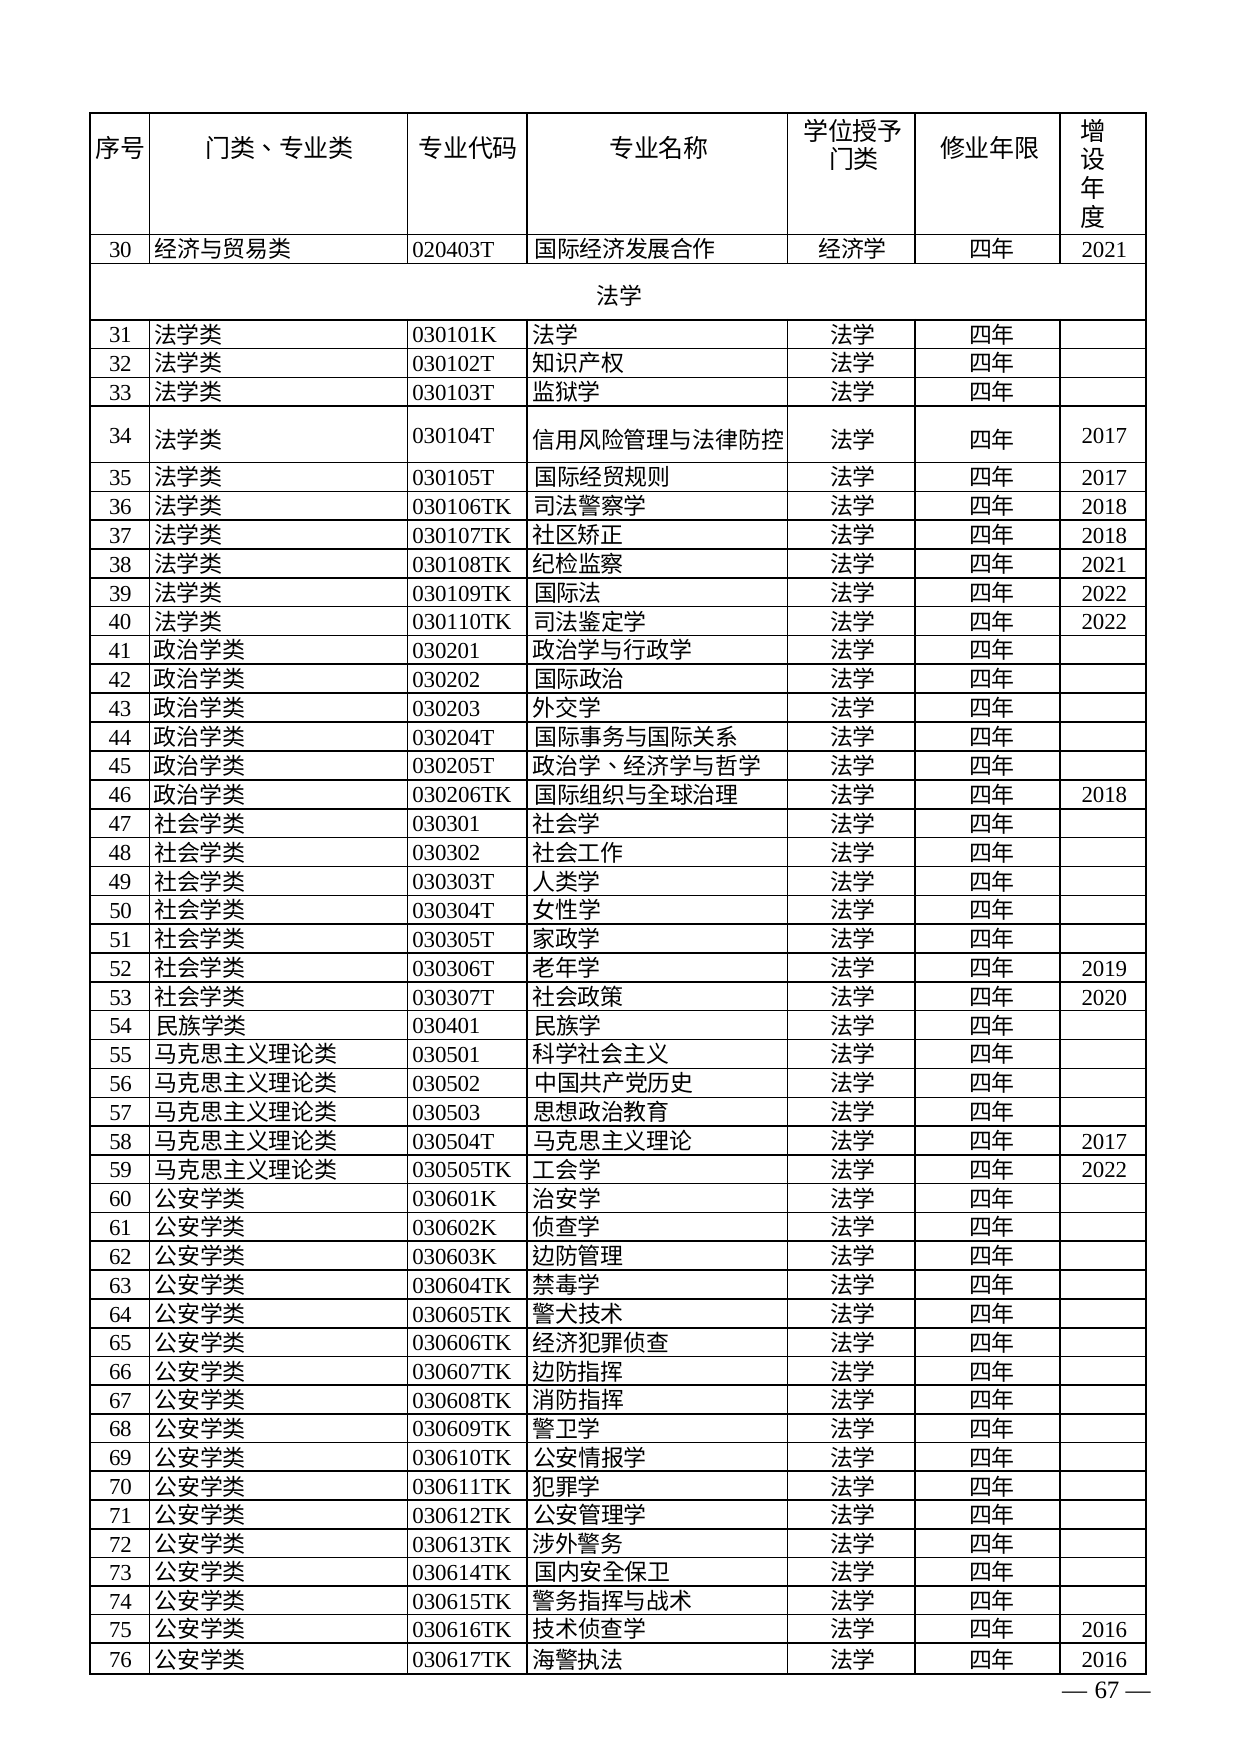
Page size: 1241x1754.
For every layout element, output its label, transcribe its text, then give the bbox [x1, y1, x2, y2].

table_cell 国际事务与国际关系 [528, 723, 787, 750]
table_cell 社会学类 [150, 983, 407, 1010]
table_cell 信用风险管理与法律防控 [528, 407, 787, 462]
table_cell 法学 [788, 1300, 914, 1327]
table_cell 66 [91, 1357, 149, 1384]
table_cell 45 [91, 752, 149, 779]
table_cell 030610TK [408, 1443, 526, 1470]
table_cell 73 [91, 1558, 149, 1585]
table_cell 法学 [788, 550, 914, 577]
table_cell 警卫学 [528, 1415, 787, 1442]
table_cell 法学类 [150, 378, 407, 405]
table_cell 63 [91, 1271, 149, 1298]
table_cell 030201 [408, 636, 526, 663]
table_cell 2022 [1061, 607, 1145, 634]
table_cell 人类学 [528, 867, 787, 894]
table_cell [1061, 752, 1145, 779]
table_cell 四年 [916, 665, 1059, 692]
table_cell 67 [91, 1386, 149, 1413]
table_cell 法学 [788, 349, 914, 376]
table_cell 四年 [916, 1127, 1059, 1154]
table_cell 经济犯罪侦查 [528, 1329, 787, 1356]
table_cell 四年 [916, 925, 1059, 952]
table_cell 法学 [528, 321, 787, 348]
table_cell 四年 [916, 1501, 1059, 1528]
table_cell 法学类 [150, 321, 407, 348]
table_cell [1061, 636, 1145, 663]
table_cell 54 [91, 1011, 149, 1039]
table_cell [1061, 1415, 1145, 1442]
table_cell 030617TK [408, 1644, 526, 1673]
table_cell 公安学类 [150, 1501, 407, 1528]
table_cell 四年 [916, 579, 1059, 606]
table_cell 2022 [1061, 1156, 1145, 1183]
table_cell 公安学类 [150, 1558, 407, 1585]
table_cell 经济与贸易类 [150, 235, 407, 263]
table_cell 法学 [788, 607, 914, 634]
table_cell 030101K [408, 321, 526, 348]
table_cell 四年 [916, 1644, 1059, 1673]
table_cell 四年 [916, 1011, 1059, 1039]
table_cell 76 [91, 1644, 149, 1673]
table_cell 46 [91, 781, 149, 808]
table_cell 警务指挥与战术 [528, 1587, 787, 1614]
table_cell 政治学与行政学 [528, 636, 787, 663]
table_cell 四年 [916, 607, 1059, 634]
table_cell 60 [91, 1184, 149, 1211]
table_cell 62 [91, 1242, 149, 1269]
table_cell 社会政策 [528, 983, 787, 1010]
table_cell 法学 [788, 1069, 914, 1096]
table_cell 四年 [916, 723, 1059, 750]
table_cell 56 [91, 1069, 149, 1096]
table_cell 社会学类 [150, 867, 407, 894]
table_cell 030304T [408, 896, 526, 923]
table_cell 70 [91, 1472, 149, 1499]
table_cell 海警执法 [528, 1644, 787, 1673]
table_cell [1061, 665, 1145, 692]
table_cell 72 [91, 1530, 149, 1557]
table_cell 科学社会主义 [528, 1040, 787, 1067]
table_cell 社会工作 [528, 838, 787, 866]
table_cell 四年 [916, 1329, 1059, 1356]
table_header 专业代码 [408, 114, 526, 233]
table_cell 四年 [916, 1472, 1059, 1499]
table_cell 警犬技术 [528, 1300, 787, 1327]
table_cell 四年 [916, 1357, 1059, 1384]
table_cell 法学 [788, 1011, 914, 1039]
table_cell 030303T [408, 867, 526, 894]
table_cell 36 [91, 492, 149, 519]
table_cell 四年 [916, 1213, 1059, 1240]
table_cell 030608TK [408, 1386, 526, 1413]
table_cell 司法警察学 [528, 492, 787, 519]
table_cell 法学 [788, 1156, 914, 1183]
table_cell 030104T [408, 407, 526, 462]
table_cell 国际政治 [528, 665, 787, 692]
table_cell 34 [91, 407, 149, 462]
table_cell 法学 [788, 665, 914, 692]
table_cell 020403T [408, 235, 526, 263]
table_cell 法学 [788, 1213, 914, 1240]
table_cell 社会学 [528, 810, 787, 837]
table_cell 42 [91, 665, 149, 692]
table_cell [1061, 1271, 1145, 1298]
table_cell [1061, 1386, 1145, 1413]
table_cell 公安学类 [150, 1329, 407, 1356]
table_cell 法学 [788, 1443, 914, 1470]
table_cell 030601K [408, 1184, 526, 1211]
table_cell 030203 [408, 694, 526, 721]
table_cell 四年 [916, 1530, 1059, 1557]
table_cell 四年 [916, 1386, 1059, 1413]
table_cell 69 [91, 1443, 149, 1470]
table_cell [1061, 1329, 1145, 1356]
table_cell 48 [91, 838, 149, 866]
table_cell 社会学类 [150, 838, 407, 866]
table_cell 马克思主义理论类 [150, 1040, 407, 1067]
table_cell 四年 [916, 694, 1059, 721]
table_cell 技术侦查学 [528, 1615, 787, 1642]
table_cell 四年 [916, 954, 1059, 981]
table_cell [1061, 1357, 1145, 1384]
table_cell 法学 [788, 1357, 914, 1384]
table_cell [1061, 896, 1145, 923]
table_cell 35 [91, 463, 149, 491]
table_cell 2017 [1061, 463, 1145, 491]
table_cell 030611TK [408, 1472, 526, 1499]
table_cell 法学类 [150, 492, 407, 519]
table_cell 030307T [408, 983, 526, 1010]
table_cell 2022 [1061, 579, 1145, 606]
table_cell 法学 [788, 896, 914, 923]
table_cell 030401 [408, 1011, 526, 1039]
table_cell 030205T [408, 752, 526, 779]
table_cell [1061, 1098, 1145, 1125]
table_cell 法学类 [150, 521, 407, 548]
table_cell 030502 [408, 1069, 526, 1096]
table_cell 030602K [408, 1213, 526, 1240]
table_header 学位授予 门类 [788, 114, 914, 233]
table_cell 四年 [916, 1098, 1059, 1125]
table_cell 四年 [916, 463, 1059, 491]
table_cell [1061, 838, 1145, 866]
table_cell 四年 [916, 1300, 1059, 1327]
table_cell 44 [91, 723, 149, 750]
table_cell [1061, 1300, 1145, 1327]
table_cell 法学 [788, 1098, 914, 1125]
table_cell 030614TK [408, 1558, 526, 1585]
table_cell 公安学类 [150, 1271, 407, 1298]
table_cell 禁毒学 [528, 1271, 787, 1298]
table_cell 法学 [788, 1501, 914, 1528]
table_cell 公安学类 [150, 1300, 407, 1327]
table_cell [1061, 1040, 1145, 1067]
table_cell 边防管理 [528, 1242, 787, 1269]
table_cell 030503 [408, 1098, 526, 1125]
table_cell [1061, 1587, 1145, 1614]
table_cell 政治学类 [150, 781, 407, 808]
table_cell 31 [91, 321, 149, 348]
table_cell 2018 [1061, 492, 1145, 519]
table_cell 四年 [916, 983, 1059, 1010]
table_cell 政治学类 [150, 723, 407, 750]
table_cell 50 [91, 896, 149, 923]
table_cell 思想政治教育 [528, 1098, 787, 1125]
table_cell 53 [91, 983, 149, 1010]
table_cell 国际组织与全球治理 [528, 781, 787, 808]
table_header 序号 [91, 114, 149, 233]
table_cell 国际经济发展合作 [528, 235, 787, 263]
table_cell 四年 [916, 896, 1059, 923]
table_cell 法学 [788, 492, 914, 519]
table_cell 四年 [916, 1558, 1059, 1585]
table_cell 法学 [788, 1415, 914, 1442]
table_cell 公安管理学 [528, 1501, 787, 1528]
table_cell [1061, 723, 1145, 750]
table_header 修业年限 [916, 114, 1059, 233]
table_cell 法学 [788, 1127, 914, 1154]
table_cell [1061, 1472, 1145, 1499]
table_cell 法学 [788, 463, 914, 491]
table_cell 工会学 [528, 1156, 787, 1183]
table_cell 2017 [1061, 1127, 1145, 1154]
table_cell 33 [91, 378, 149, 405]
table_cell 75 [91, 1615, 149, 1642]
table_cell 公安学类 [150, 1644, 407, 1673]
table_cell 四年 [916, 321, 1059, 348]
table_cell 犯罪学 [528, 1472, 787, 1499]
table_cell 法学 [788, 636, 914, 663]
table_cell 法学 [788, 723, 914, 750]
table_cell 公安学类 [150, 1213, 407, 1240]
table_cell [1061, 810, 1145, 837]
table_cell 四年 [916, 1184, 1059, 1211]
table_cell 030603K [408, 1242, 526, 1269]
table_cell [1061, 1069, 1145, 1096]
table_cell 55 [91, 1040, 149, 1067]
table_cell 法学 [788, 1386, 914, 1413]
table_cell 030306T [408, 954, 526, 981]
table_cell 法学 [788, 1644, 914, 1673]
table_cell 四年 [916, 349, 1059, 376]
table_cell 030605TK [408, 1300, 526, 1327]
table_cell 030609TK [408, 1415, 526, 1442]
table_cell 四年 [916, 1156, 1059, 1183]
table_cell 四年 [916, 867, 1059, 894]
table_cell 030301 [408, 810, 526, 837]
table_cell 公安学类 [150, 1386, 407, 1413]
table_cell 法学 [788, 694, 914, 721]
table_cell 030202 [408, 665, 526, 692]
table_cell 030615TK [408, 1587, 526, 1614]
table_cell 030604TK [408, 1271, 526, 1298]
table_cell 司法鉴定学 [528, 607, 787, 634]
table_cell [1061, 1184, 1145, 1211]
table_cell 30 [91, 235, 149, 263]
table_cell 57 [91, 1098, 149, 1125]
table_cell 030110TK [408, 607, 526, 634]
table_cell 法学 [788, 1184, 914, 1211]
table_cell 法学 [788, 1558, 914, 1585]
table_cell [1061, 1501, 1145, 1528]
table_cell 030505TK [408, 1156, 526, 1183]
table_cell [1061, 1530, 1145, 1557]
table_cell 030109TK [408, 579, 526, 606]
table_cell 治安学 [528, 1184, 787, 1211]
table_cell 030612TK [408, 1501, 526, 1528]
table_cell 32 [91, 349, 149, 376]
table_cell 030204T [408, 723, 526, 750]
table_cell 四年 [916, 1615, 1059, 1642]
table_cell 法学 [788, 983, 914, 1010]
table_cell 侦查学 [528, 1213, 787, 1240]
table_cell 030607TK [408, 1357, 526, 1384]
table_cell 公安情报学 [528, 1443, 787, 1470]
table_cell 61 [91, 1213, 149, 1240]
table_cell 四年 [916, 781, 1059, 808]
table_cell 030206TK [408, 781, 526, 808]
table_cell [1061, 1242, 1145, 1269]
table_cell 2016 [1061, 1615, 1145, 1642]
table_cell 2021 [1061, 550, 1145, 577]
table_cell 政治学类 [150, 636, 407, 663]
table_cell 65 [91, 1329, 149, 1356]
table_cell 2018 [1061, 781, 1145, 808]
table_cell 社会学类 [150, 896, 407, 923]
table_cell 涉外警务 [528, 1530, 787, 1557]
table_cell [1061, 378, 1145, 405]
table_cell 法学 [788, 781, 914, 808]
table_cell 纪检监察 [528, 550, 787, 577]
table_cell 法学 [788, 579, 914, 606]
table_cell 四年 [916, 1040, 1059, 1067]
table_cell 51 [91, 925, 149, 952]
table_cell 52 [91, 954, 149, 981]
table_cell 老年学 [528, 954, 787, 981]
table_cell 法学类 [150, 550, 407, 577]
table_cell [1061, 694, 1145, 721]
table_cell 030501 [408, 1040, 526, 1067]
table_cell [1061, 1443, 1145, 1470]
table_cell 四年 [916, 407, 1059, 462]
table_cell 法学类 [150, 407, 407, 462]
table_cell 四年 [916, 378, 1059, 405]
table_cell 47 [91, 810, 149, 837]
table_cell 四年 [916, 1415, 1059, 1442]
table_cell 马克思主义理论类 [150, 1098, 407, 1125]
table_cell 法学 [91, 264, 1145, 319]
table_header 专业名称 [528, 114, 787, 233]
table_cell 四年 [916, 1271, 1059, 1298]
table_cell 法学 [788, 521, 914, 548]
table_cell 030504T [408, 1127, 526, 1154]
table_cell 政治学类 [150, 694, 407, 721]
table_header 增设 年度 [1061, 114, 1145, 233]
table_cell 社会学类 [150, 954, 407, 981]
table_cell 法学类 [150, 463, 407, 491]
table_cell 法学类 [150, 607, 407, 634]
table_cell [1061, 321, 1145, 348]
table_cell 2020 [1061, 983, 1145, 1010]
table_cell 公安学类 [150, 1615, 407, 1642]
table_cell 64 [91, 1300, 149, 1327]
table_cell [1061, 1011, 1145, 1039]
table_cell 法学 [788, 810, 914, 837]
table_cell 四年 [916, 636, 1059, 663]
table_cell 马克思主义理论类 [150, 1069, 407, 1096]
table_cell 74 [91, 1587, 149, 1614]
table_cell 边防指挥 [528, 1357, 787, 1384]
table_cell 四年 [916, 1242, 1059, 1269]
table_cell 法学 [788, 954, 914, 981]
table_cell 法学 [788, 1271, 914, 1298]
table_cell 四年 [916, 810, 1059, 837]
table_cell 四年 [916, 1069, 1059, 1096]
table_cell 40 [91, 607, 149, 634]
table_cell 马克思主义理论类 [150, 1127, 407, 1154]
table_cell 2016 [1061, 1644, 1145, 1673]
table_cell 公安学类 [150, 1472, 407, 1499]
table_cell [1061, 925, 1145, 952]
table_cell 2017 [1061, 407, 1145, 462]
table_cell 2021 [1061, 235, 1145, 263]
table_cell 社会学类 [150, 810, 407, 837]
table_cell 58 [91, 1127, 149, 1154]
table_cell 四年 [916, 521, 1059, 548]
table_cell 法学类 [150, 349, 407, 376]
table_cell 法学 [788, 1472, 914, 1499]
table_cell 监狱学 [528, 378, 787, 405]
table_cell 外交学 [528, 694, 787, 721]
table_cell 中国共产党历史 [528, 1069, 787, 1096]
table_cell 法学 [788, 1587, 914, 1614]
table_cell 社区矫正 [528, 521, 787, 548]
table_cell 38 [91, 550, 149, 577]
table_header 门类、专业类 [150, 114, 407, 233]
table_cell 家政学 [528, 925, 787, 952]
table_cell [1061, 867, 1145, 894]
table_cell 政治学类 [150, 665, 407, 692]
table_cell 法学 [788, 838, 914, 866]
table_cell 030305T [408, 925, 526, 952]
table_cell [1061, 1213, 1145, 1240]
table_cell 法学 [788, 1242, 914, 1269]
table_cell 公安学类 [150, 1242, 407, 1269]
table_cell 四年 [916, 752, 1059, 779]
table_cell 法学 [788, 867, 914, 894]
table_cell 法学 [788, 407, 914, 462]
table_cell 030302 [408, 838, 526, 866]
table_cell 民族学 [528, 1011, 787, 1039]
table_cell 法学 [788, 1329, 914, 1356]
table_cell 国际经贸规则 [528, 463, 787, 491]
table_cell 四年 [916, 838, 1059, 866]
table_cell 41 [91, 636, 149, 663]
table_cell 公安学类 [150, 1530, 407, 1557]
table_cell 2019 [1061, 954, 1145, 981]
table_cell 四年 [916, 550, 1059, 577]
table_cell 政治学类 [150, 752, 407, 779]
table_cell 030606TK [408, 1329, 526, 1356]
table_cell 法学类 [150, 579, 407, 606]
table_cell 女性学 [528, 896, 787, 923]
table_cell 030107TK [408, 521, 526, 548]
table_cell 43 [91, 694, 149, 721]
table_cell 公安学类 [150, 1443, 407, 1470]
table_cell 030102T [408, 349, 526, 376]
table_cell 民族学类 [150, 1011, 407, 1039]
table_cell 68 [91, 1415, 149, 1442]
table_cell 公安学类 [150, 1357, 407, 1384]
table_cell 社会学类 [150, 925, 407, 952]
table_cell 030106TK [408, 492, 526, 519]
table_cell 法学 [788, 378, 914, 405]
table_cell 37 [91, 521, 149, 548]
table_cell 030103T [408, 378, 526, 405]
table_cell 四年 [916, 235, 1059, 263]
table_cell 030613TK [408, 1530, 526, 1557]
table_cell 国内安全保卫 [528, 1558, 787, 1585]
table_cell 法学 [788, 925, 914, 952]
table_cell 公安学类 [150, 1587, 407, 1614]
table_cell [1061, 349, 1145, 376]
table_cell 39 [91, 579, 149, 606]
table_cell 马克思主义理论类 [150, 1156, 407, 1183]
table_cell 49 [91, 867, 149, 894]
table_cell 知识产权 [528, 349, 787, 376]
table_cell 法学 [788, 1530, 914, 1557]
table_cell 030616TK [408, 1615, 526, 1642]
table_cell 法学 [788, 752, 914, 779]
table_cell 四年 [916, 1587, 1059, 1614]
table_cell 030108TK [408, 550, 526, 577]
table_cell 法学 [788, 1615, 914, 1642]
table_cell 马克思主义理论 [528, 1127, 787, 1154]
table_cell [1061, 1558, 1145, 1585]
table_cell 法学 [788, 1040, 914, 1067]
table_cell 消防指挥 [528, 1386, 787, 1413]
table_cell 经济学 [788, 235, 914, 263]
table_cell 四年 [916, 1443, 1059, 1470]
table_cell 法学 [788, 321, 914, 348]
table_cell 公安学类 [150, 1184, 407, 1211]
table_cell 政治学、经济学与哲学 [528, 752, 787, 779]
table_cell 59 [91, 1156, 149, 1183]
table_cell 030105T [408, 463, 526, 491]
table_cell 四年 [916, 492, 1059, 519]
table_cell 公安学类 [150, 1415, 407, 1442]
table_cell 2018 [1061, 521, 1145, 548]
table_cell 国际法 [528, 579, 787, 606]
table_cell 71 [91, 1501, 149, 1528]
